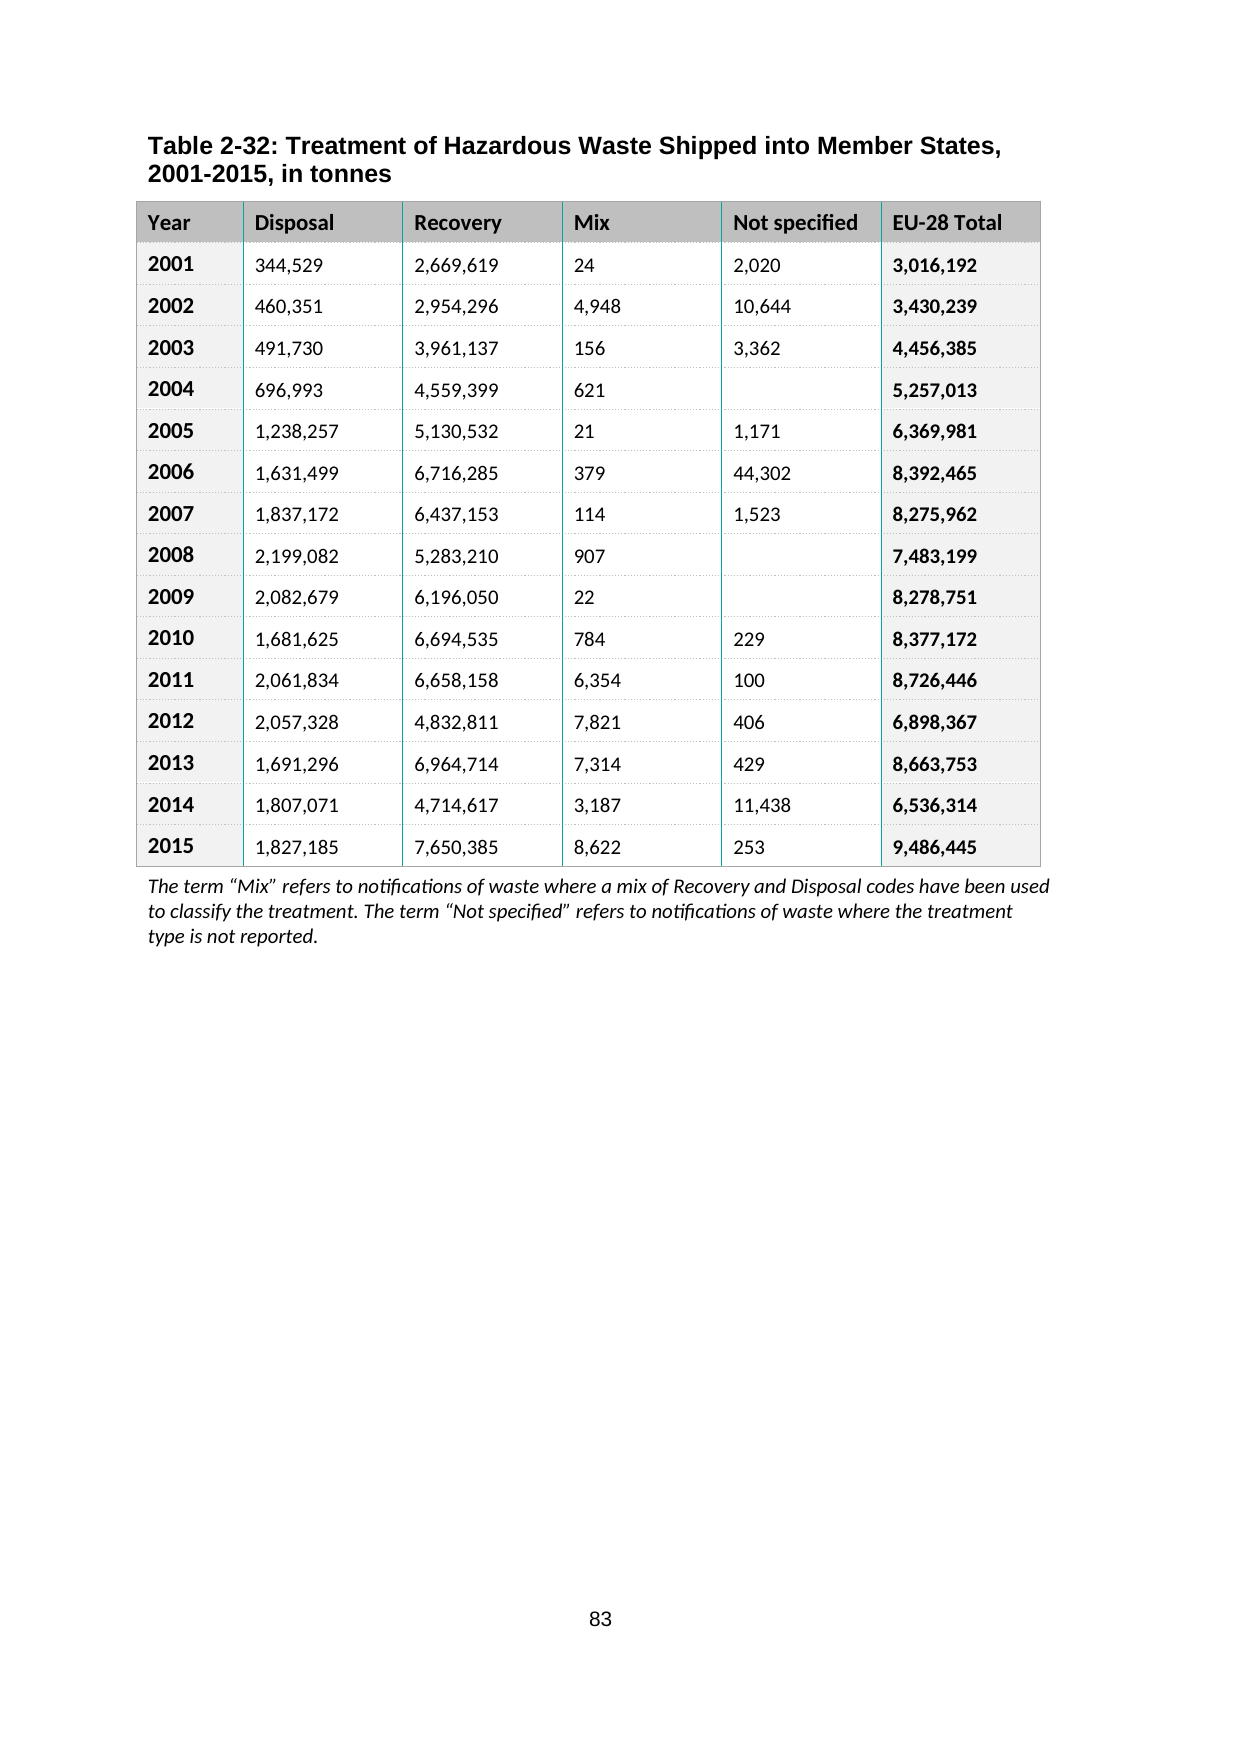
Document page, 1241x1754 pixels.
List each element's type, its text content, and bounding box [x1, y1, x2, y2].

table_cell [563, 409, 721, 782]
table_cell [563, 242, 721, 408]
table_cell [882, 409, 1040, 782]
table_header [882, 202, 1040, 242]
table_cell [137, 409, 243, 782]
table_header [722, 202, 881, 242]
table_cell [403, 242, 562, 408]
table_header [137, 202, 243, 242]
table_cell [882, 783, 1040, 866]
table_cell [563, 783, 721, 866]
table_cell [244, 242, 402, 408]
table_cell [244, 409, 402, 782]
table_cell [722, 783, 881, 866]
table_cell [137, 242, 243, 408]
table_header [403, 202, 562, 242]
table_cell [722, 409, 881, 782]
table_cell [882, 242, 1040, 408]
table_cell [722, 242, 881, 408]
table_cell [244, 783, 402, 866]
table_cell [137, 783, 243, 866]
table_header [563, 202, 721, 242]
text The term “Mix” refers to notifications of waste where a mix of Recovery and Disposal codes have been used to classify the treatment. The term “Not specified” refers to notifications of waste where the treatment type is not reported. [148, 873, 1053, 949]
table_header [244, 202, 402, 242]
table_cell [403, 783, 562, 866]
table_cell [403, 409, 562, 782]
